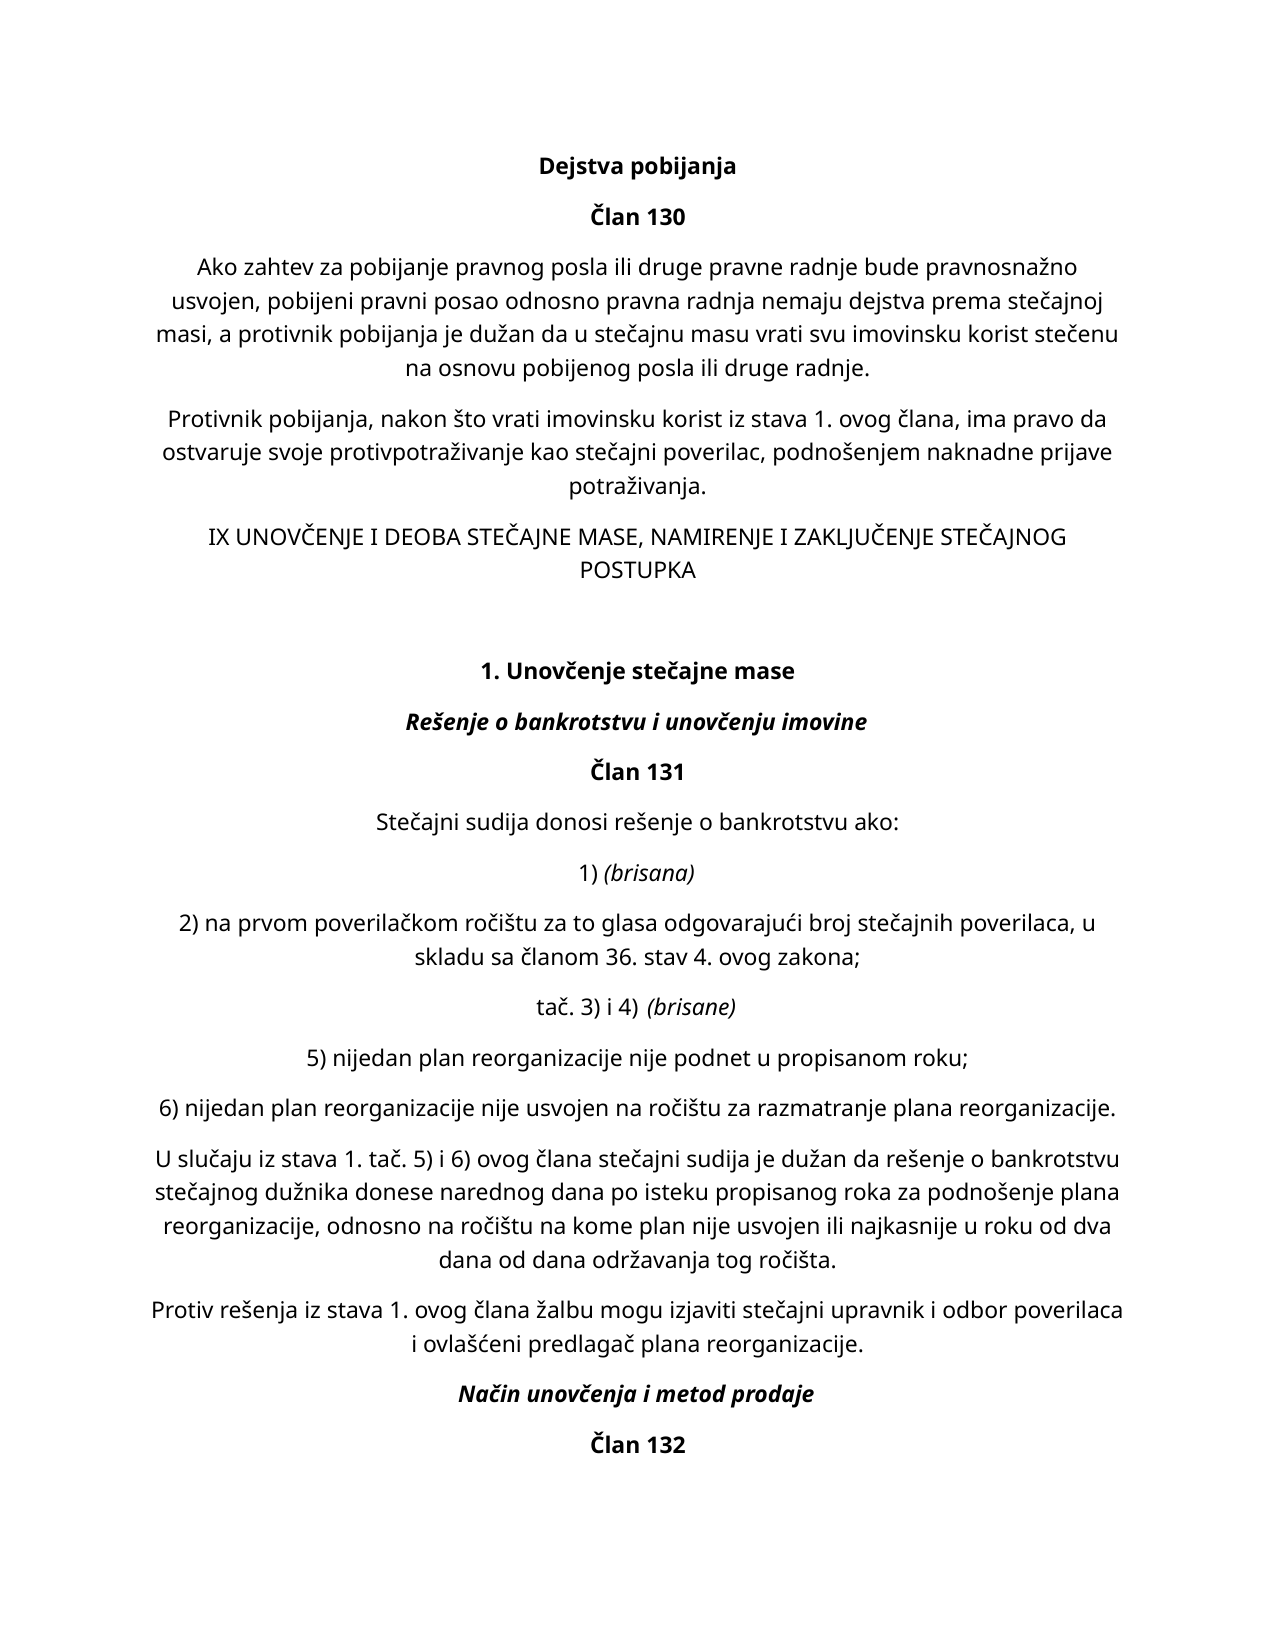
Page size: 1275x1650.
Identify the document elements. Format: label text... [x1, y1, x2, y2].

text 6) nijedan plan reorganizacije nije usvojen na ročištu za razmatranje plana reorganizacije. [150, 1092, 1125, 1123]
text Član 131 [150, 756, 1125, 787]
text Protivnik pobijanja, nakon što vrati imovinsku korist iz stava 1. ovog člana, ima pravo da ostvaruje svoje protivpotraživanje kao stečajni poverilac, podnošenjem naknadne prijave potraživanja. [150, 402, 1125, 501]
text 5) nijedan plan reorganizacije nije podnet u propisanom roku; [150, 1042, 1125, 1073]
text Ako zahtev za pobijanje pravnog posla ili druge pravne radnje bude pravnosnažno usvojen, pobijeni pravni posao odnosno pravna radnja nemaju dejstva prema stečajnoj masi, a protivnik pobijanja je dužan da u stečajnu masu vrati svu imovinsku korist stečenu na osnovu pobijenog posla ili druge radnje. [150, 251, 1125, 383]
text Način unovčenja i metod prodaje [150, 1378, 1125, 1409]
text tač. 3) i 4) (brisane) [150, 991, 1125, 1022]
text 1. Unovčenje stečajne mase [150, 655, 1125, 686]
text Stečajni sudija donosi rešenje o bankrotstvu ako: [150, 806, 1125, 837]
text 1) (brisana) [150, 857, 1125, 888]
text U slučaju iz stava 1. tač. 5) i 6) ovog člana stečajni sudija je dužan da rešenje o bankrotstvu stečajnog dužnika donese narednog dana po isteku propisanog roka za podnošenje plana reorganizacije, odnosno na ročištu na kome plan nije usvojen ili najkasnije u roku od dva dana od dana održavanja tog ročišta. [150, 1142, 1125, 1275]
text Dejstva pobijanja [150, 150, 1125, 181]
text Član 132 [150, 1429, 1125, 1460]
text Rešenje o bankrotstvu i unovčenju imovine [150, 705, 1125, 737]
text Član 130 [150, 200, 1125, 232]
text 2) na prvom poverilačkom ročištu za to glasa odgovarajući broj stečajnih poverilaca, u skladu sa članom 36. stav 4. ovog zakona; [150, 907, 1125, 972]
text IX UNOVČENJE I DEOBA STEČAJNE MASE, NAMIRENJE I ZAKLJUČENJE STEČAJNOG POSTUPKA [150, 520, 1125, 585]
text Protiv rešenja iz stava 1. ovog člana žalbu mogu izjaviti stečajni upravnik i odbor poverilaca i ovlašćeni predlagač plana reorganizacije. [150, 1294, 1125, 1359]
